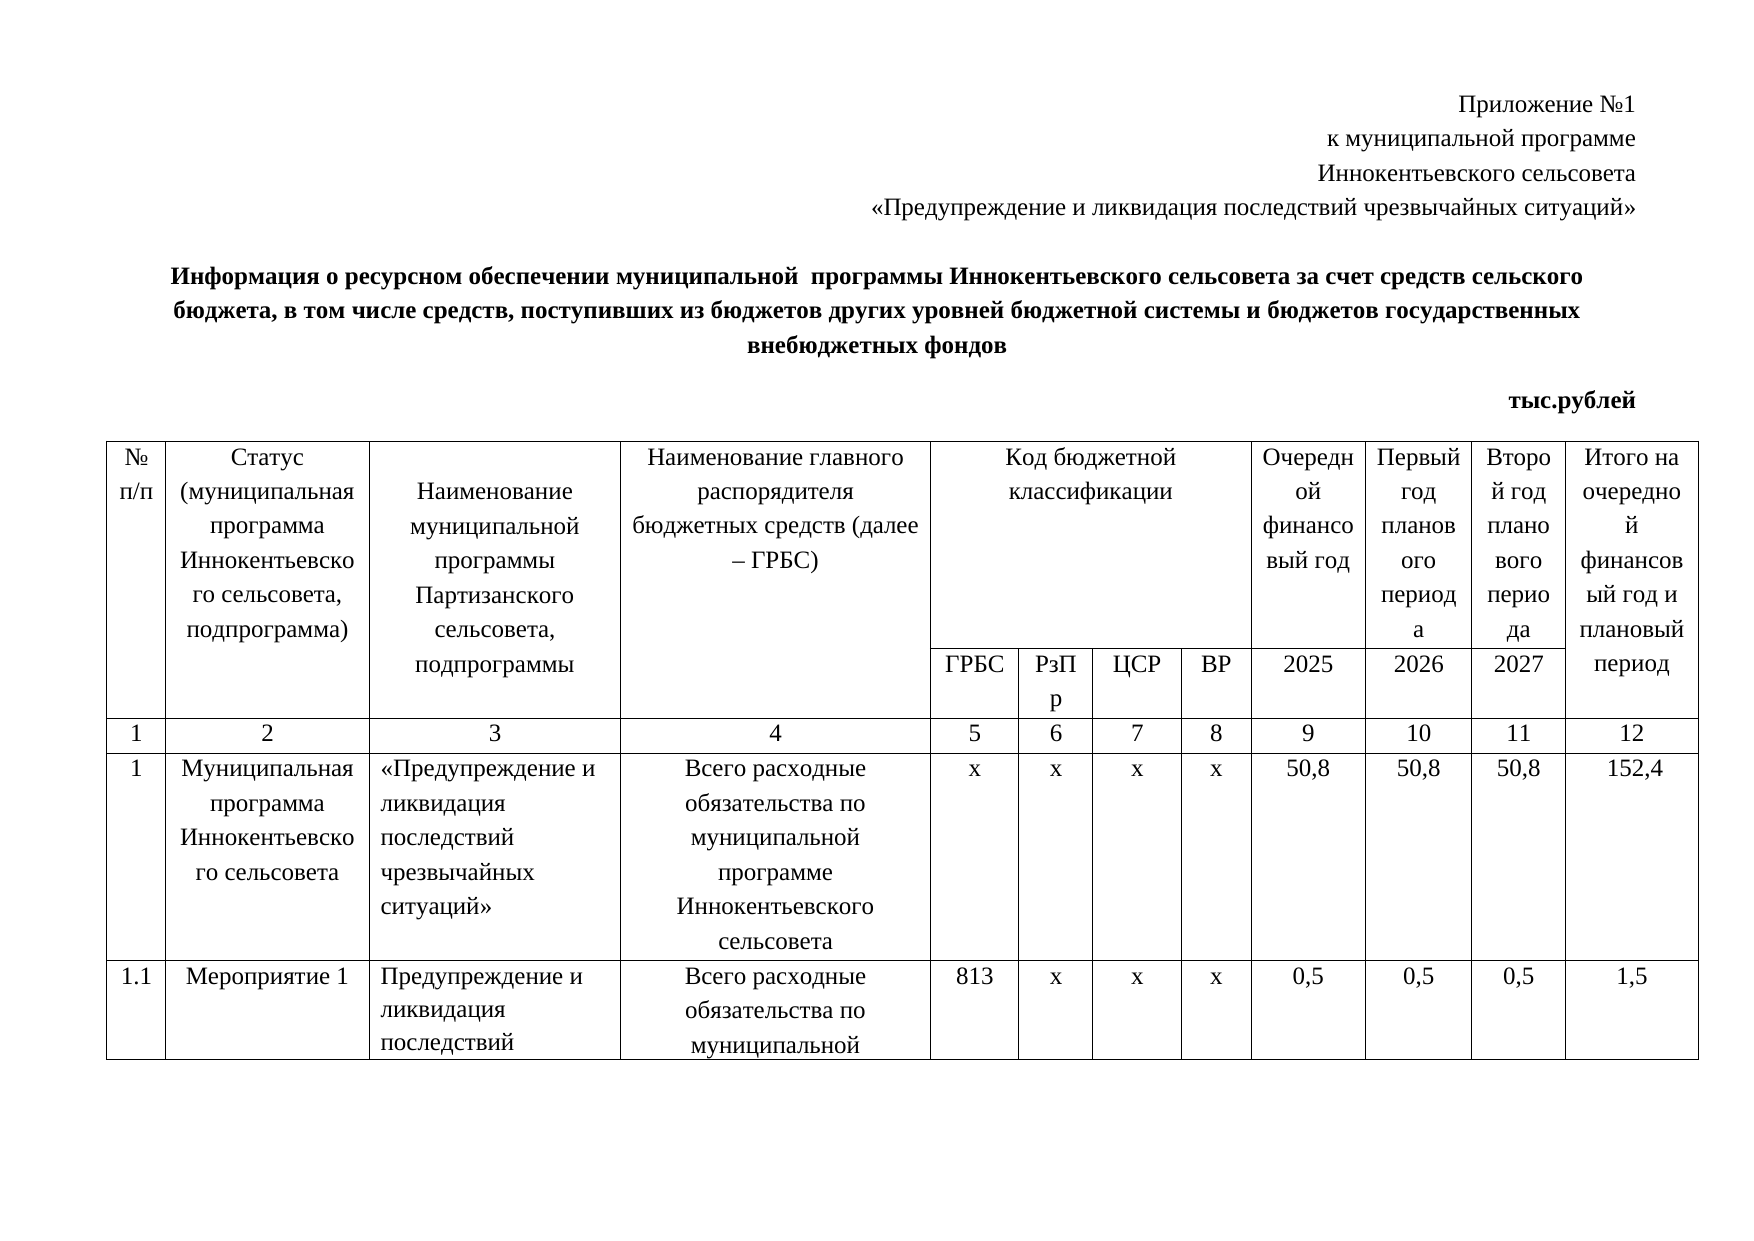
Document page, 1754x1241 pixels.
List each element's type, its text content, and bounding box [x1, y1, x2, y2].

table_cell 0,5 [1366, 961, 1471, 1059]
table_cell 50,8 [1366, 754, 1471, 960]
table_cell х [1182, 961, 1251, 1059]
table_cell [621, 961, 930, 1059]
table_cell РзПр [1019, 649, 1092, 717]
table_cell 813 [931, 961, 1018, 1059]
table_header Наименование главного распорядителя бюджетных средств (далее – ГРБС) [621, 442, 930, 717]
table_cell 9 [1252, 719, 1365, 752]
table_header Итого на очередной финансовый год и плановый период [1566, 442, 1698, 717]
table_cell ГРБС [931, 649, 1018, 717]
table_cell 2027 [1472, 649, 1565, 717]
table_cell х [931, 754, 1018, 960]
table_cell 1 [107, 754, 165, 960]
table_header Статус (муниципальная программа Иннокентьевского сельсовета, подпрограмма) [166, 442, 369, 717]
table_header Второй год планового периода [1472, 442, 1565, 648]
table_cell «Предупреждение и ликвидация последствий чрезвычайных ситуаций» [370, 754, 620, 960]
table_cell 1.1 [107, 961, 165, 1059]
table_cell х [1019, 961, 1092, 1059]
table_cell х [1182, 754, 1251, 960]
table_cell 2025 [1252, 649, 1365, 717]
table_header № п/п [107, 442, 165, 717]
table_cell Муниципальная программа Иннокентьевского сельсовета [166, 754, 369, 960]
text к муниципальной программе [118, 123, 1636, 152]
table_cell ВР [1182, 649, 1251, 717]
table_cell 4 [621, 719, 930, 752]
table_cell 8 [1182, 719, 1251, 752]
table_cell 11 [1472, 719, 1565, 752]
table_cell 6 [1019, 719, 1092, 752]
text «Предупреждение и ликвидация последствий чрезвычайных ситуаций» [118, 192, 1636, 221]
text тыс.рублей [118, 385, 1636, 414]
table_cell 1,5 [1566, 961, 1698, 1059]
table_cell 152,4 [1566, 754, 1698, 960]
table_cell 2026 [1366, 649, 1471, 717]
table_cell 5 [931, 719, 1018, 752]
table_cell 3 [370, 719, 620, 752]
table_cell 12 [1566, 719, 1698, 752]
table_cell Мероприятие 1 [166, 961, 369, 1059]
table_header Очередной финансовый год [1252, 442, 1365, 648]
table_cell 50,8 [1472, 754, 1565, 960]
table_header Первый год планового периода [1366, 442, 1471, 648]
table_header Наименование муниципальной программы Партизанского сельсовета, подпрограммы [370, 442, 620, 717]
table_cell ЦСР [1093, 649, 1181, 717]
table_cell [370, 961, 620, 1059]
table_cell 7 [1093, 719, 1181, 752]
text Иннокентьевского сельсовета [118, 158, 1636, 186]
table_cell х [1019, 754, 1092, 960]
table_cell Всего расходные обязательства по муниципальной программе Иннокентьевского сельсовета [621, 754, 930, 960]
table_cell х [1093, 961, 1181, 1059]
table_cell 1 [107, 719, 165, 752]
table_cell 50,8 [1252, 754, 1365, 960]
table_cell 10 [1366, 719, 1471, 752]
text Приложение №1 [118, 89, 1636, 117]
table_cell 0,5 [1472, 961, 1565, 1059]
table_cell х [1093, 754, 1181, 960]
text Информация о ресурсном обеспечении муниципальной программы Иннокентьевского сельсовета за счет средств сельского бюджета, в том числе средств, поступивших из бюджетов других уровней бюджетной системы и бюджетов государственных внебюджетных фондов [118, 261, 1636, 359]
table_cell 0,5 [1252, 961, 1365, 1059]
table_cell 2 [166, 719, 369, 752]
table_header Код бюджетной классификации [931, 442, 1251, 648]
